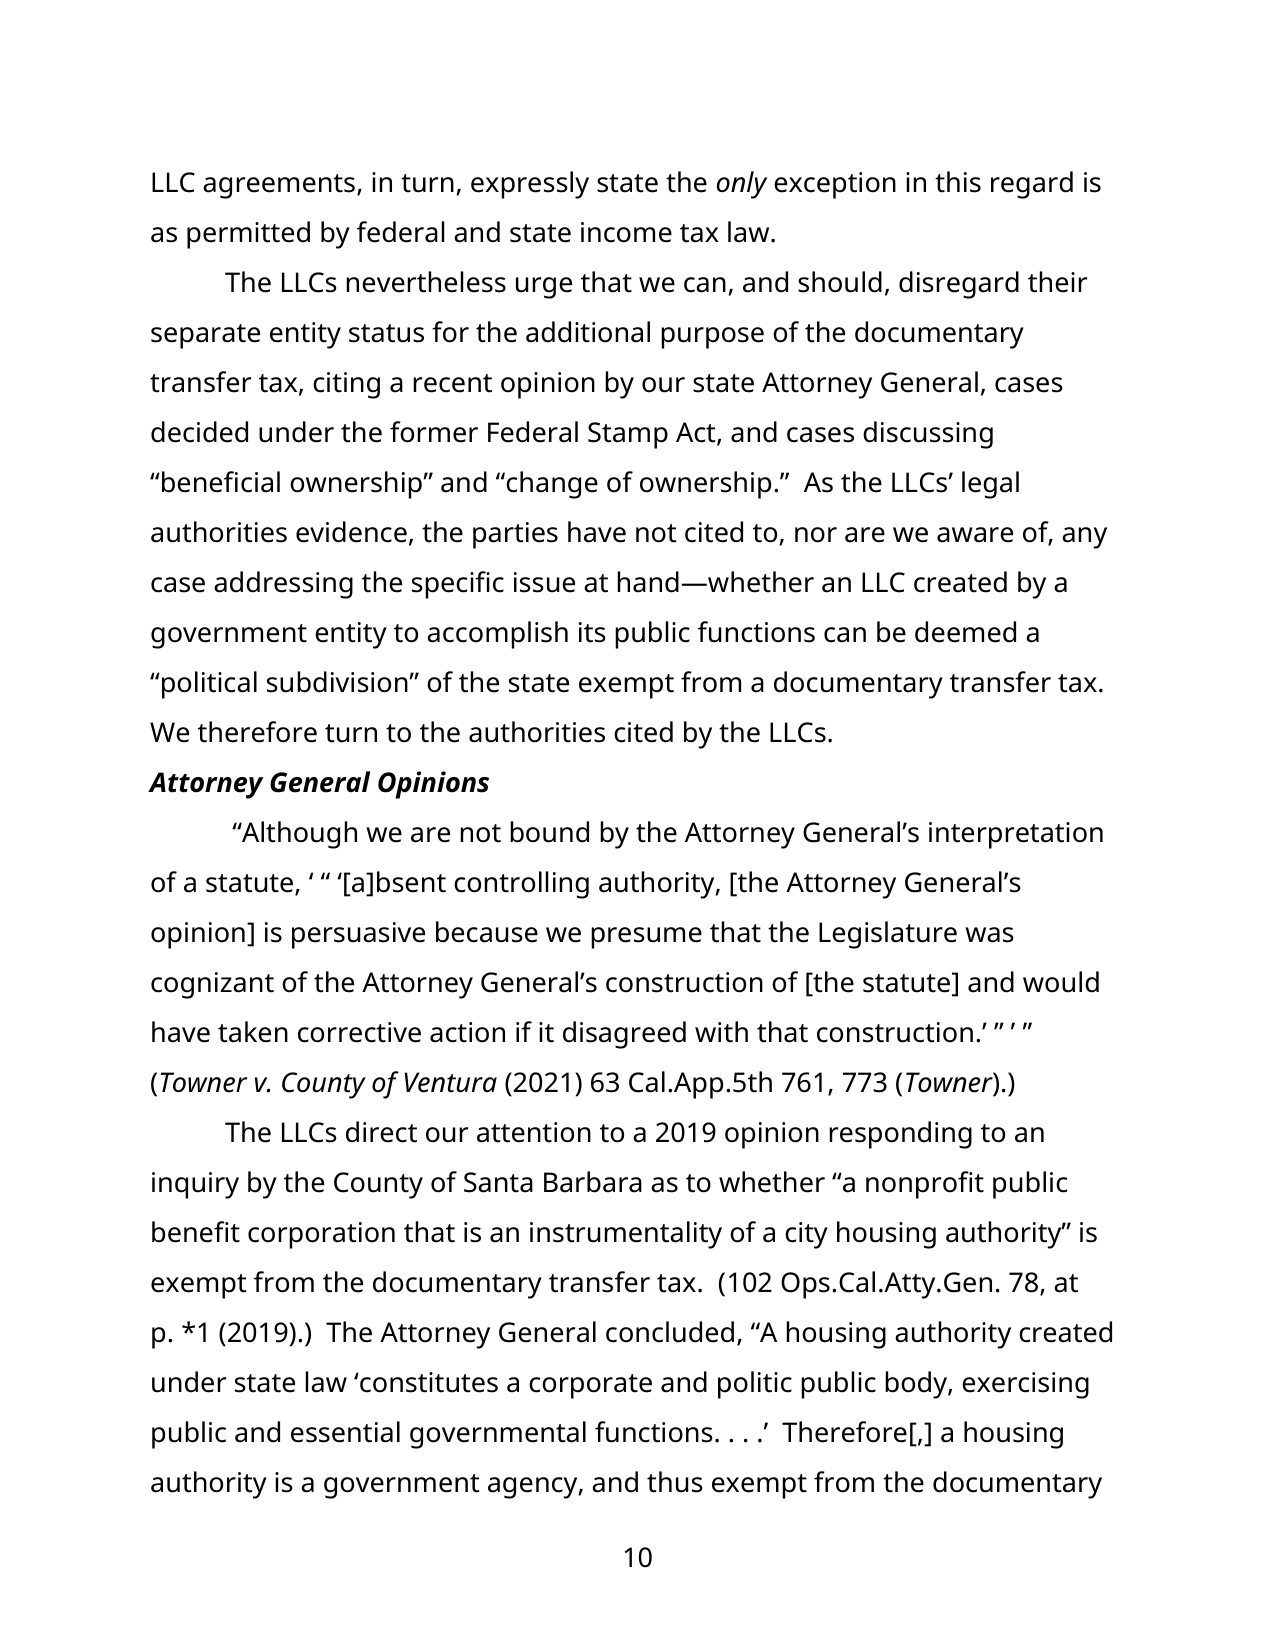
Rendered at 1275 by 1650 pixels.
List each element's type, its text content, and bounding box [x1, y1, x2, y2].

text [150, 150, 1125, 250]
text The LLCs nevertheless urge that we can, and should, disregard their separate entity status for the additional purpose of the documentary transfer tax, citing a recent opinion by our state Attorney General, cases decided under the former Federal Stamp Act, and cases discussing “beneficial ownership” and “change of ownership.” As the LLCs’ legal authorities evidence, the parties have not cited to, nor are we aware of, any case addressing the specific issue at hand—whether an LLC created by a government entity to accomplish its public functions can be deemed a “political subdivision” of the state exempt from a documentary transfer tax. We therefore turn to the authorities cited by the LLCs. [150, 250, 1125, 750]
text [150, 1100, 1125, 1500]
text “Although we are not bound by the Attorney General’s interpretation of a statute, ‘ “ ‘[a]bsent controlling authority, [the Attorney General’s opinion] is persuasive because we presume that the Legislature was cognizant of the Attorney General’s construction of [the statute] and would have taken corrective action if it disagreed with that construction.’ ” ’ ” (Towner v. County of Ventura (2021) 63 Cal.App.5th 761, 773 (Towner).) [150, 800, 1125, 1100]
text Attorney General Opinions [150, 750, 1125, 800]
